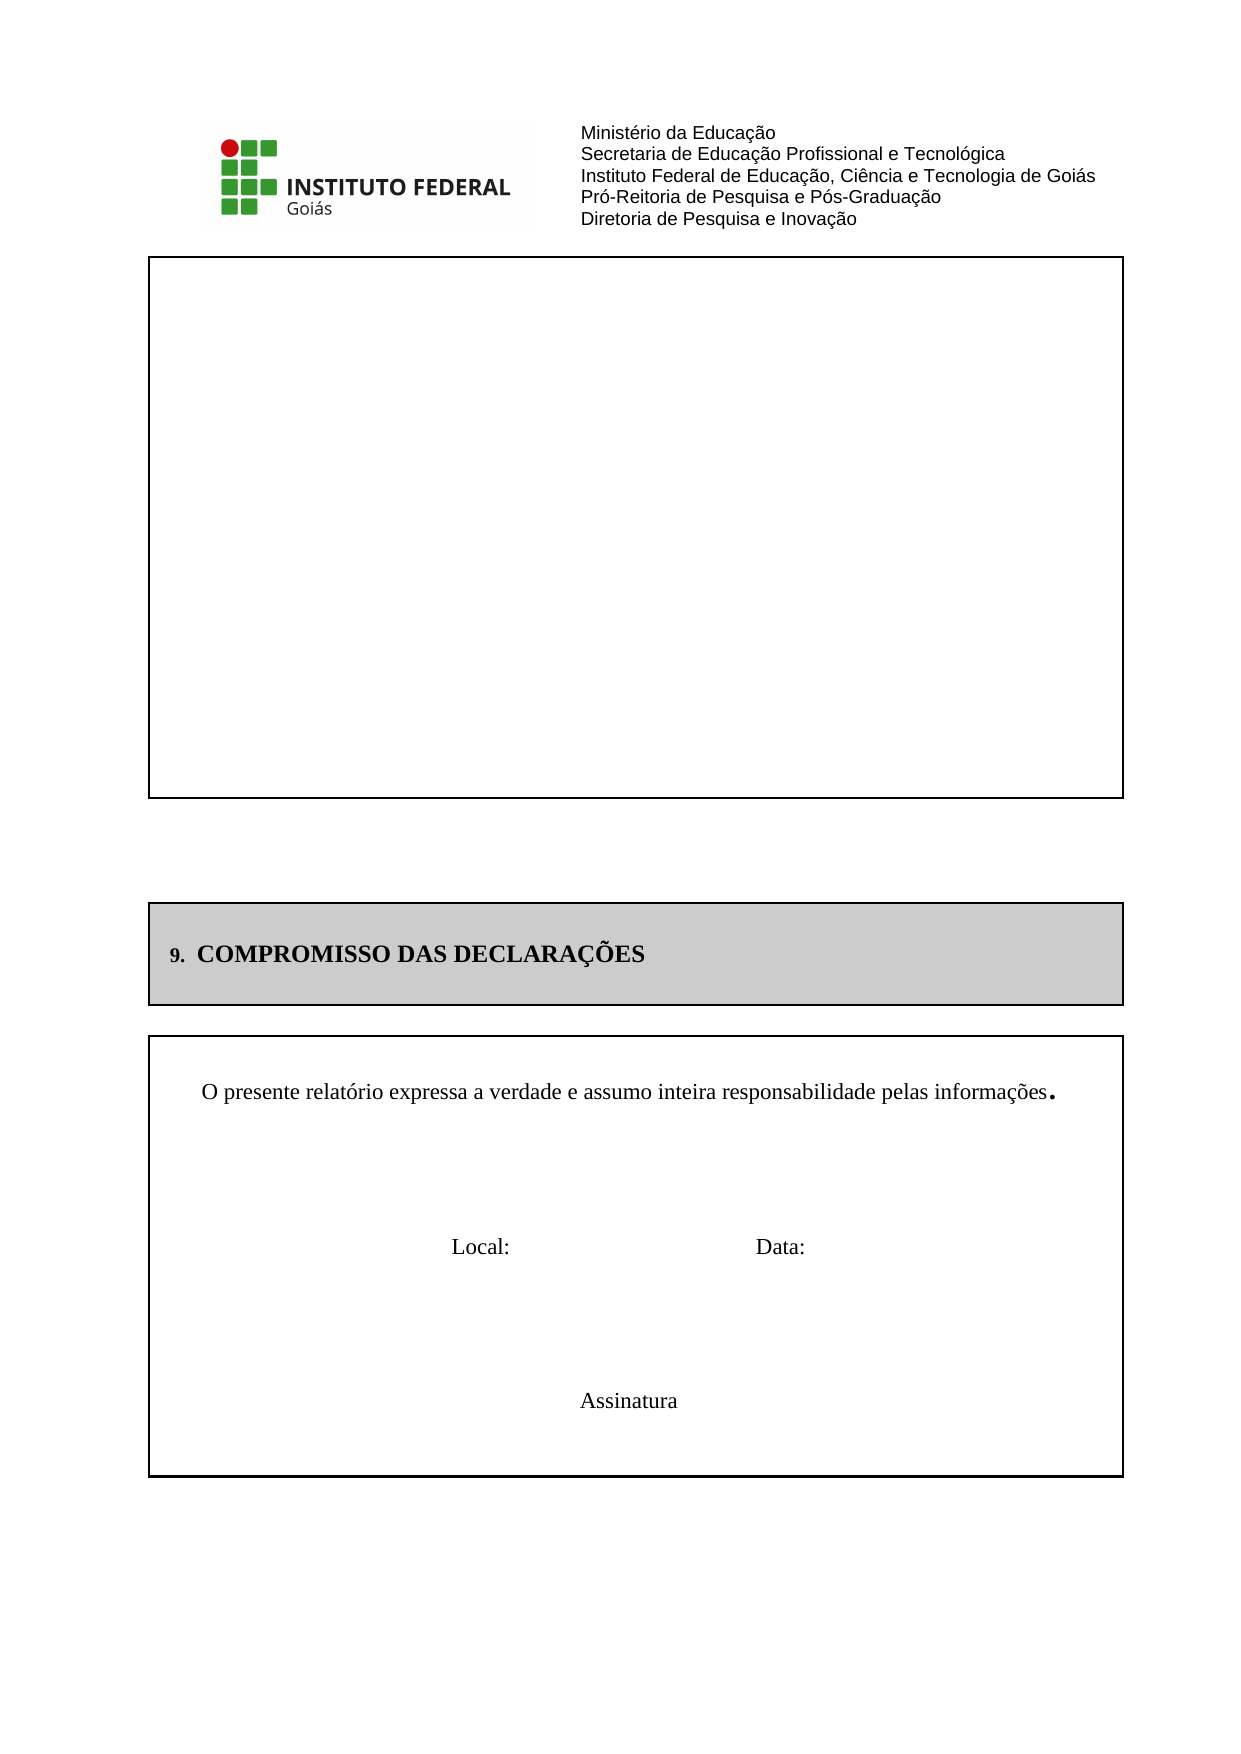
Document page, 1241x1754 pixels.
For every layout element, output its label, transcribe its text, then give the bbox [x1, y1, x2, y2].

picture [199, 121, 532, 233]
table_header [150, 258, 1122, 797]
table_header 9. COMPROMISSO DAS DECLARAÇÕES [150, 904, 1122, 1004]
table_header O presente relatório expressa a verdade e assumo inteira responsabilidade pelas informações. Local: Data: Assinatura [150, 1037, 1122, 1475]
